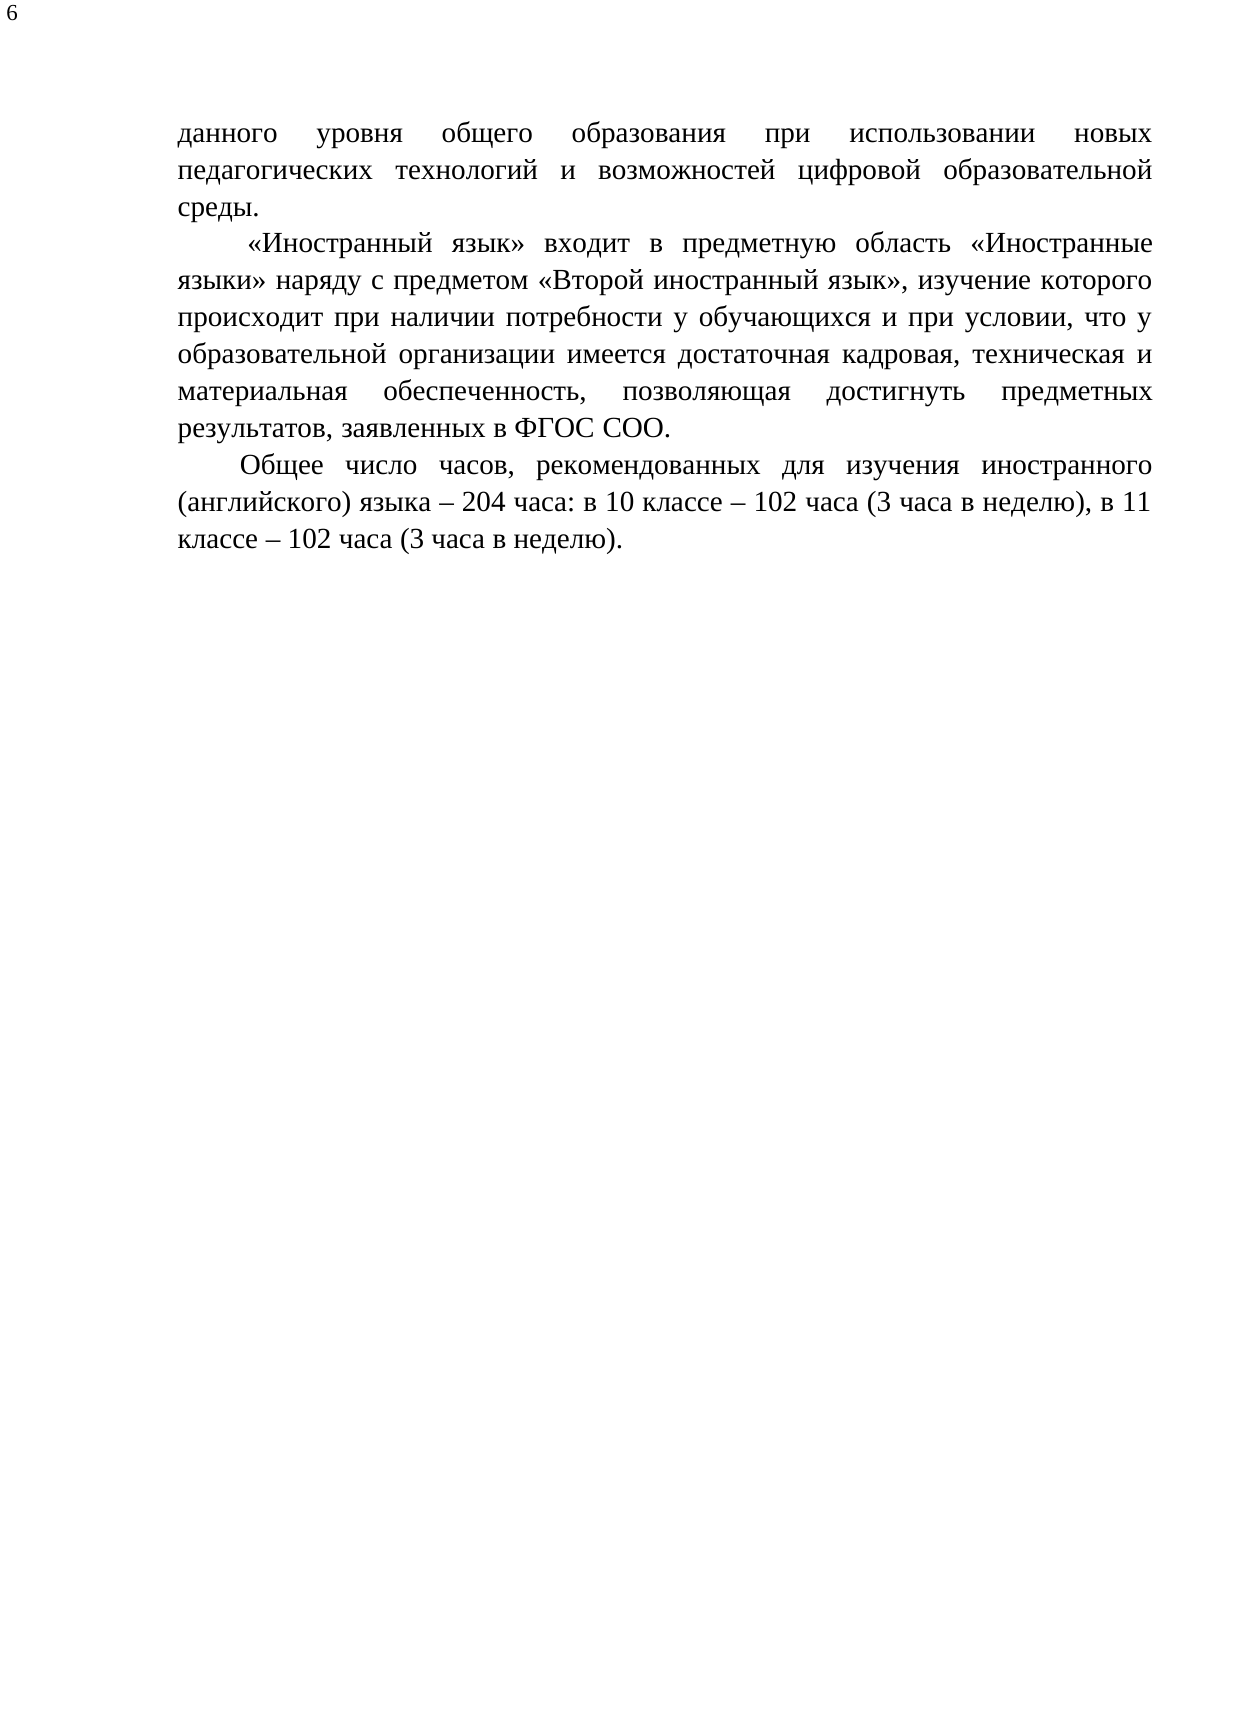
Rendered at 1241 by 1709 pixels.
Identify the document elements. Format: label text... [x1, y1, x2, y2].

text данного уровня общего образования при использовании новых педагогических технологий и возможностей цифровой образовательной среды. [177, 115, 1152, 222]
text Общее число часов, рекомендованных для изучения иностранного (английского) языка – 204 часа: в 10 классе – 102 часа (3 часа в неделю), в 11 классе – 102 часа (3 часа в неделю). [177, 447, 1153, 554]
text «Иностранный язык» входит в предметную область «Иностранные языки» наряду с предметом «Второй иностранный язык», изучение которого происходит при наличии потребности у обучающихся и при условии, что у образовательной организации имеется достаточная кадровая, техническая и материальная обеспеченность, позволяющая достигнуть предметных результатов, заявленных в ФГОС СОО. [177, 226, 1153, 443]
